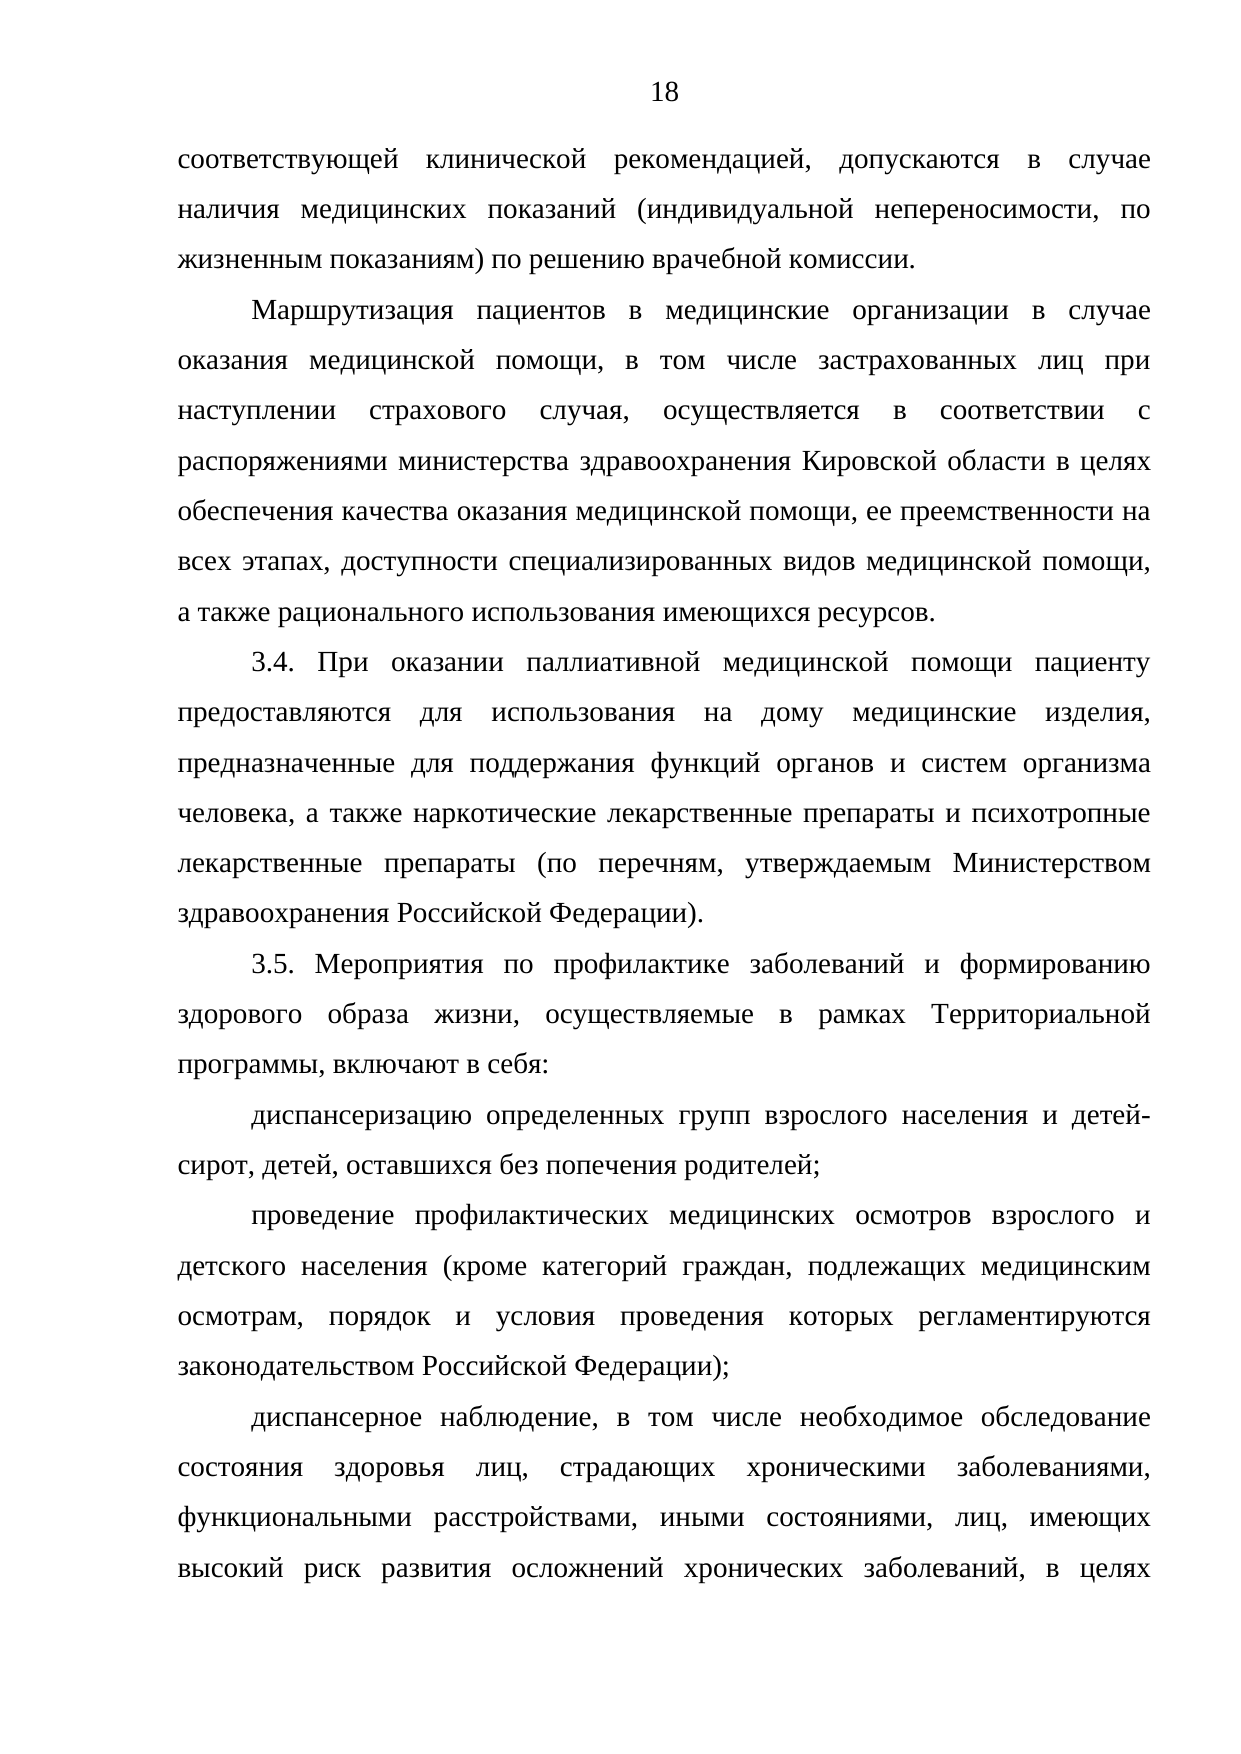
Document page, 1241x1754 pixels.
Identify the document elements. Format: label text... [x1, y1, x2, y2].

text диспансеризацию определенных групп взрослого населения и детей-сирот, детей, оставшихся без попечения родителей; [177, 1097, 1152, 1181]
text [177, 141, 1152, 275]
text Маршрутизация пациентов в медицинские организации в случае оказания медицинской помощи, в том числе застрахованных лиц при наступлении страхового случая, осуществляется в соответствии с распоряжениями министерства здравоохранения Кировской области в целях обеспечения качества оказания медицинской помощи, ее преемственности на всех этапах, доступности специализированных видов медицинской помощи, а также рационального использования имеющихся ресурсов. [177, 292, 1152, 627]
text 3.5. Мероприятия по профилактике заболеваний и формированию здорового образа жизни, осуществляемые в рамках Территориальной программы, включают в себя: [177, 946, 1152, 1080]
text проведение профилактических медицинских осмотров взрослого и детского населения (кроме категорий граждан, подлежащих медицинским осмотрам, порядок и условия проведения которых регламентируются законодательством Российской Федерации); [177, 1197, 1152, 1382]
text 3.4. При оказании паллиативной медицинской помощи пациенту предоставляются для использования на дому медицинские изделия, предназначенные для поддержания функций органов и систем организма человека, а также наркотические лекарственные препараты и психотропные лекарственные препараты (по перечням, утверждаемым Министерством здравоохранения Российской Федерации). [177, 644, 1152, 929]
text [177, 1399, 1152, 1583]
